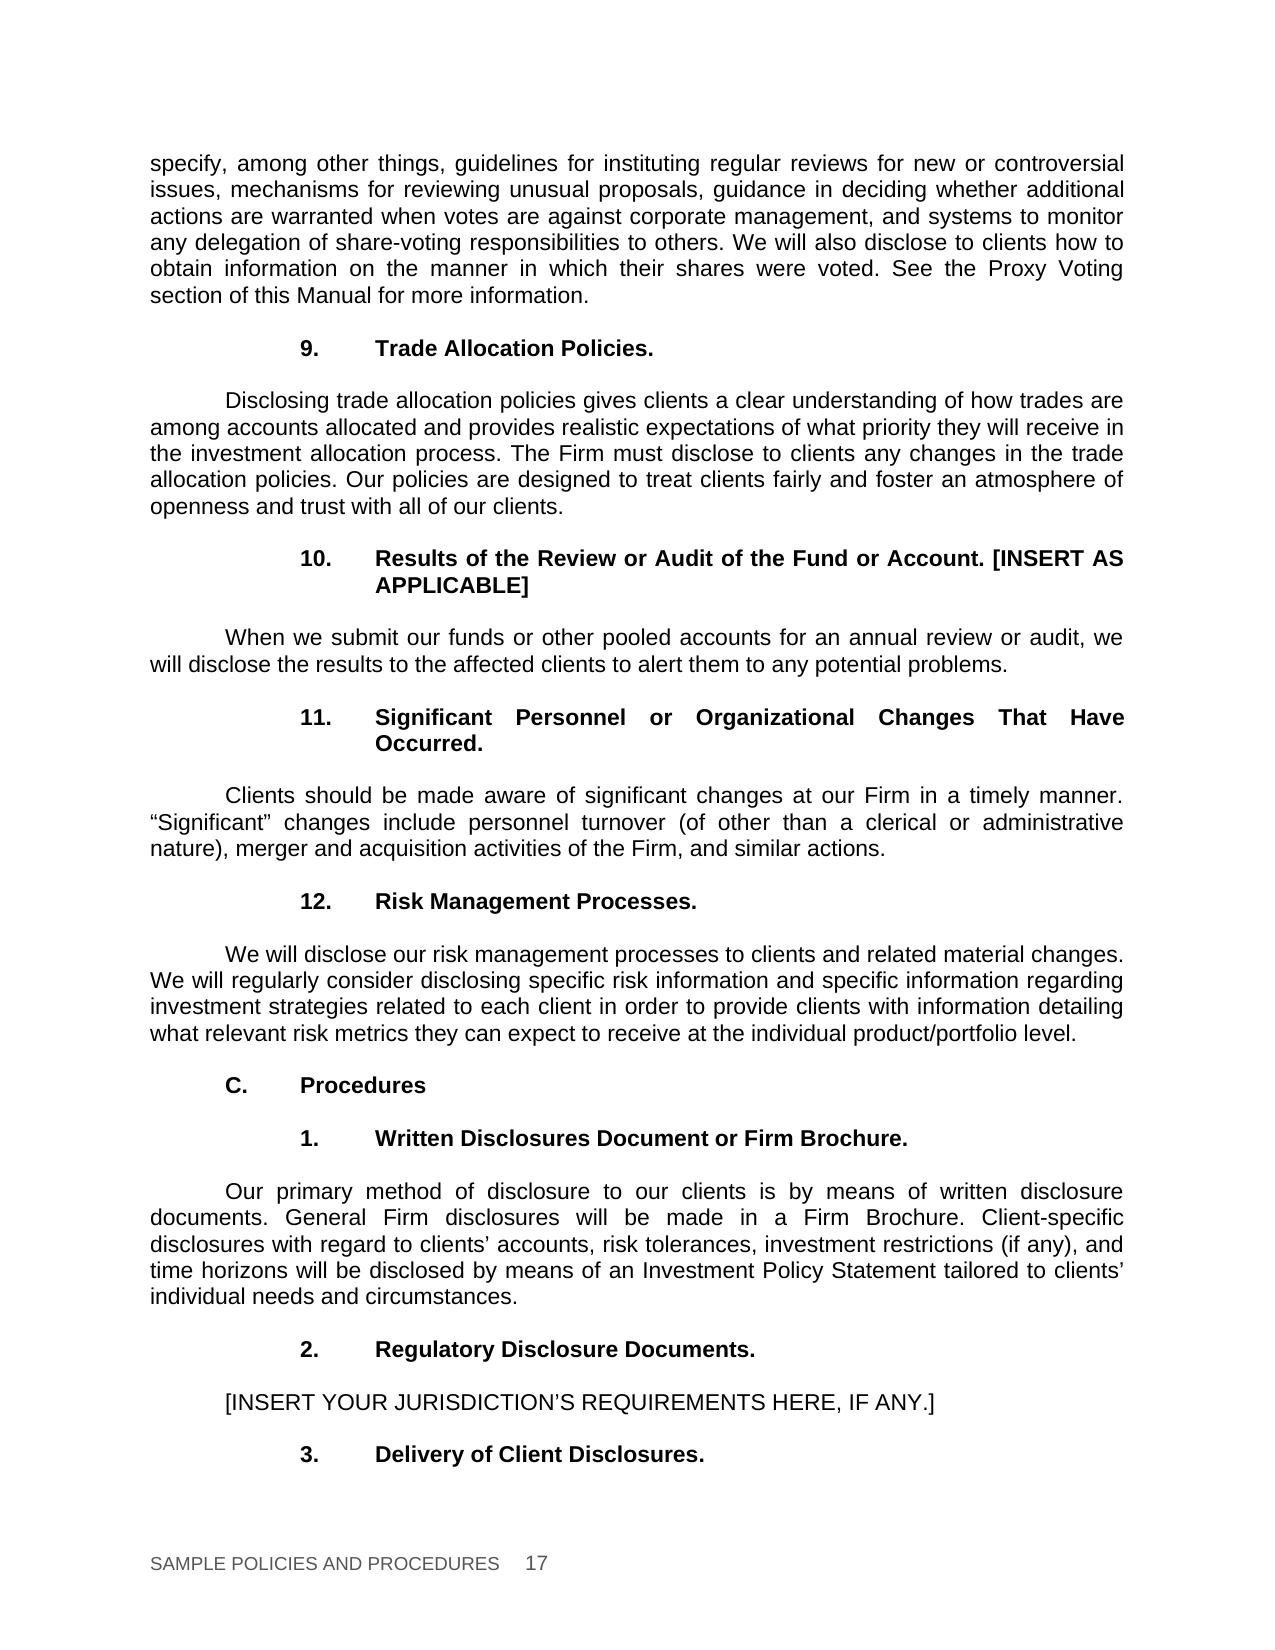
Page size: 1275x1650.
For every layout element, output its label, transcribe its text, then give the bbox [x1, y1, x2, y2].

text 9. Trade Allocation Policies. [300, 334, 1125, 361]
text [INSERT YOUR JURISDICTION’S REQUIREMENTS HERE, IF ANY.] [150, 1389, 1125, 1415]
text 11. Significant Personnel or Organizational Changes That Have Occurred. [300, 703, 1125, 756]
text 10. Results of the Review or Audit of the Fund or Account. [INSERT AS APPLICABLE] [300, 545, 1125, 598]
text 12. Risk Management Processes. [300, 888, 1125, 914]
text Disclosing trade allocation policies gives clients a clear understanding of how trades are among accounts allocated and provides realistic expectations of what priority they will receive in the investment allocation process. The Firm must disclose to clients any changes in the trade allocation policies. Our policies are designed to treat clients fairly and foster an atmosphere of openness and trust with all of our clients. [150, 387, 1125, 519]
text 2. Regulatory Disclosure Documents. [150, 1336, 1125, 1362]
text Clients should be made aware of significant changes at our Firm in a timely manner. “Significant” changes include personnel turnover (of other than a clerical or administrative nature), merger and acquisition activities of the Firm, and similar actions. [150, 782, 1125, 862]
text When we submit our funds or other pooled accounts for an annual review or audit, we will disclose the results to the affected clients to alert them to any potential problems. [150, 624, 1125, 677]
text 3. Delivery of Client Disclosures. [300, 1441, 1125, 1468]
text We will disclose our risk management processes to clients and related material changes. We will regularly consider disclosing specific risk information and specific information regarding investment strategies related to each client in order to provide clients with information detailing what relevant risk metrics they can expect to receive at the individual product/portfolio level. [150, 941, 1125, 1046]
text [150, 150, 1125, 308]
text C. Procedures [150, 1072, 1125, 1099]
text 1. Written Disclosures Document or Firm Brochure. [150, 1125, 1125, 1151]
text Our primary method of disclosure to our clients is by means of written disclosure documents. General Firm disclosures will be made in a Firm Brochure. Client-specific disclosures with regard to clients’ accounts, risk tolerances, investment restrictions (if any), and time horizons will be disclosed by means of an Investment Policy Statement tailored to clients’ individual needs and circumstances. [150, 1178, 1125, 1309]
